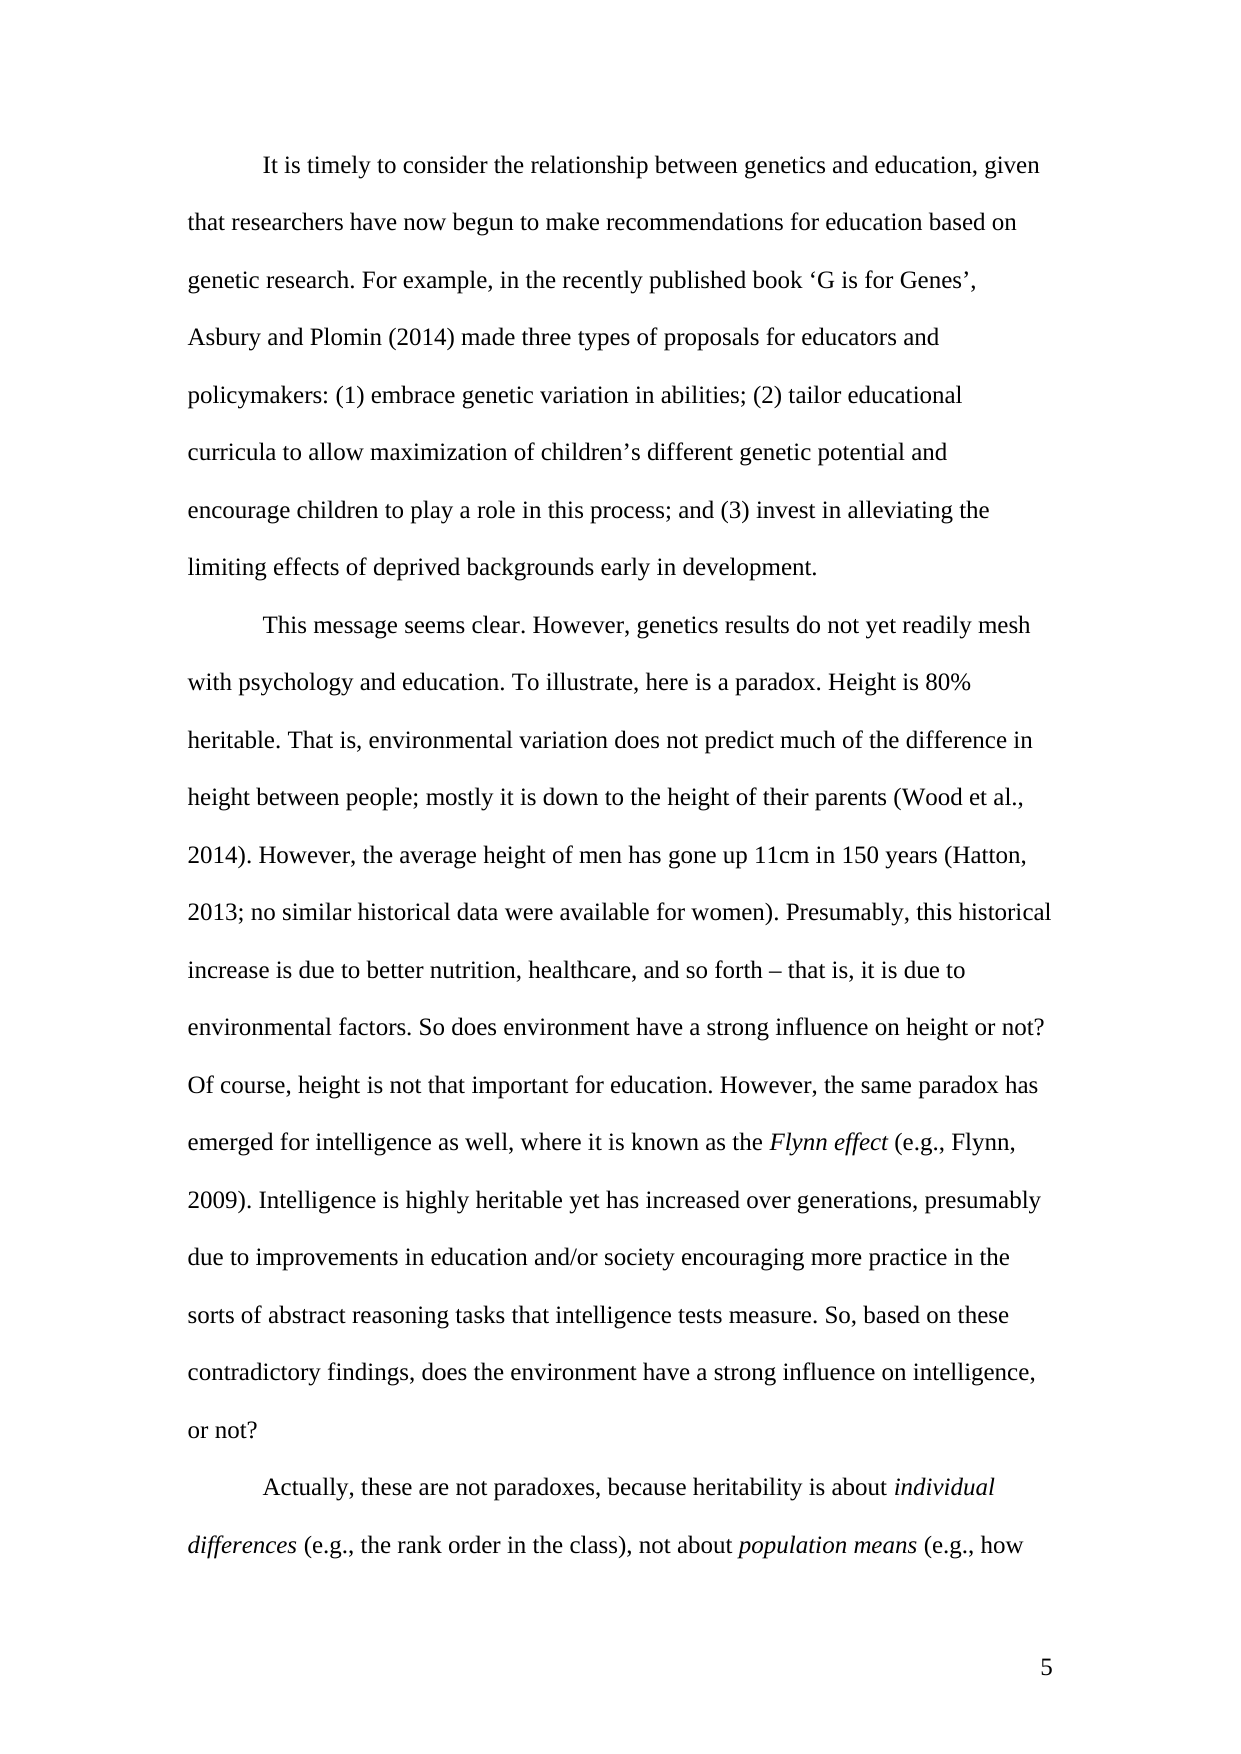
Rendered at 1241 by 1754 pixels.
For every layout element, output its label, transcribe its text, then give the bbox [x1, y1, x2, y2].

text This message seems clear. However, genetics results do not yet readily mesh with psychology and education. To illustrate, here is a paradox. Height is 80% heritable. That is, environmental variation does not predict much of the difference in height between people; mostly it is down to the height of their parents (Wood et al., 2014). However, the average height of men has gone up 11cm in 150 years (Hatton, 2013; no similar historical data were available for women). Presumably, this historical increase is due to better nutrition, healthcare, and so forth – that is, it is due to environmental factors. So does environment have a strong influence on height or not? Of course, height is not that important for education. However, the same paradox has emerged for intelligence as well, where it is known as the Flynn effect (e.g., Flynn, 2009). Intelligence is highly heritable yet has increased over generations, presumably due to improvements in education and/or society encouraging more practice in the sorts of abstract reasoning tasks that intelligence tests measure. So, based on these contradictory findings, does the environment have a strong influence on intelligence, or not? [187, 610, 1053, 1444]
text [187, 1472, 1053, 1559]
text It is timely to consider the relationship between genetics and education, given that researchers have now begun to make recommendations for education based on genetic research. For example, in the recently published book ‘G is for Genes’, Asbury and Plomin (2014) made three types of proposals for educators and policymakers: (1) embrace genetic variation in abilities; (2) tailor educational curricula to allow maximization of children’s different genetic potential and encourage children to play a role in this process; and (3) invest in alleviating the limiting effects of deprived backgrounds early in development. [187, 150, 1053, 581]
